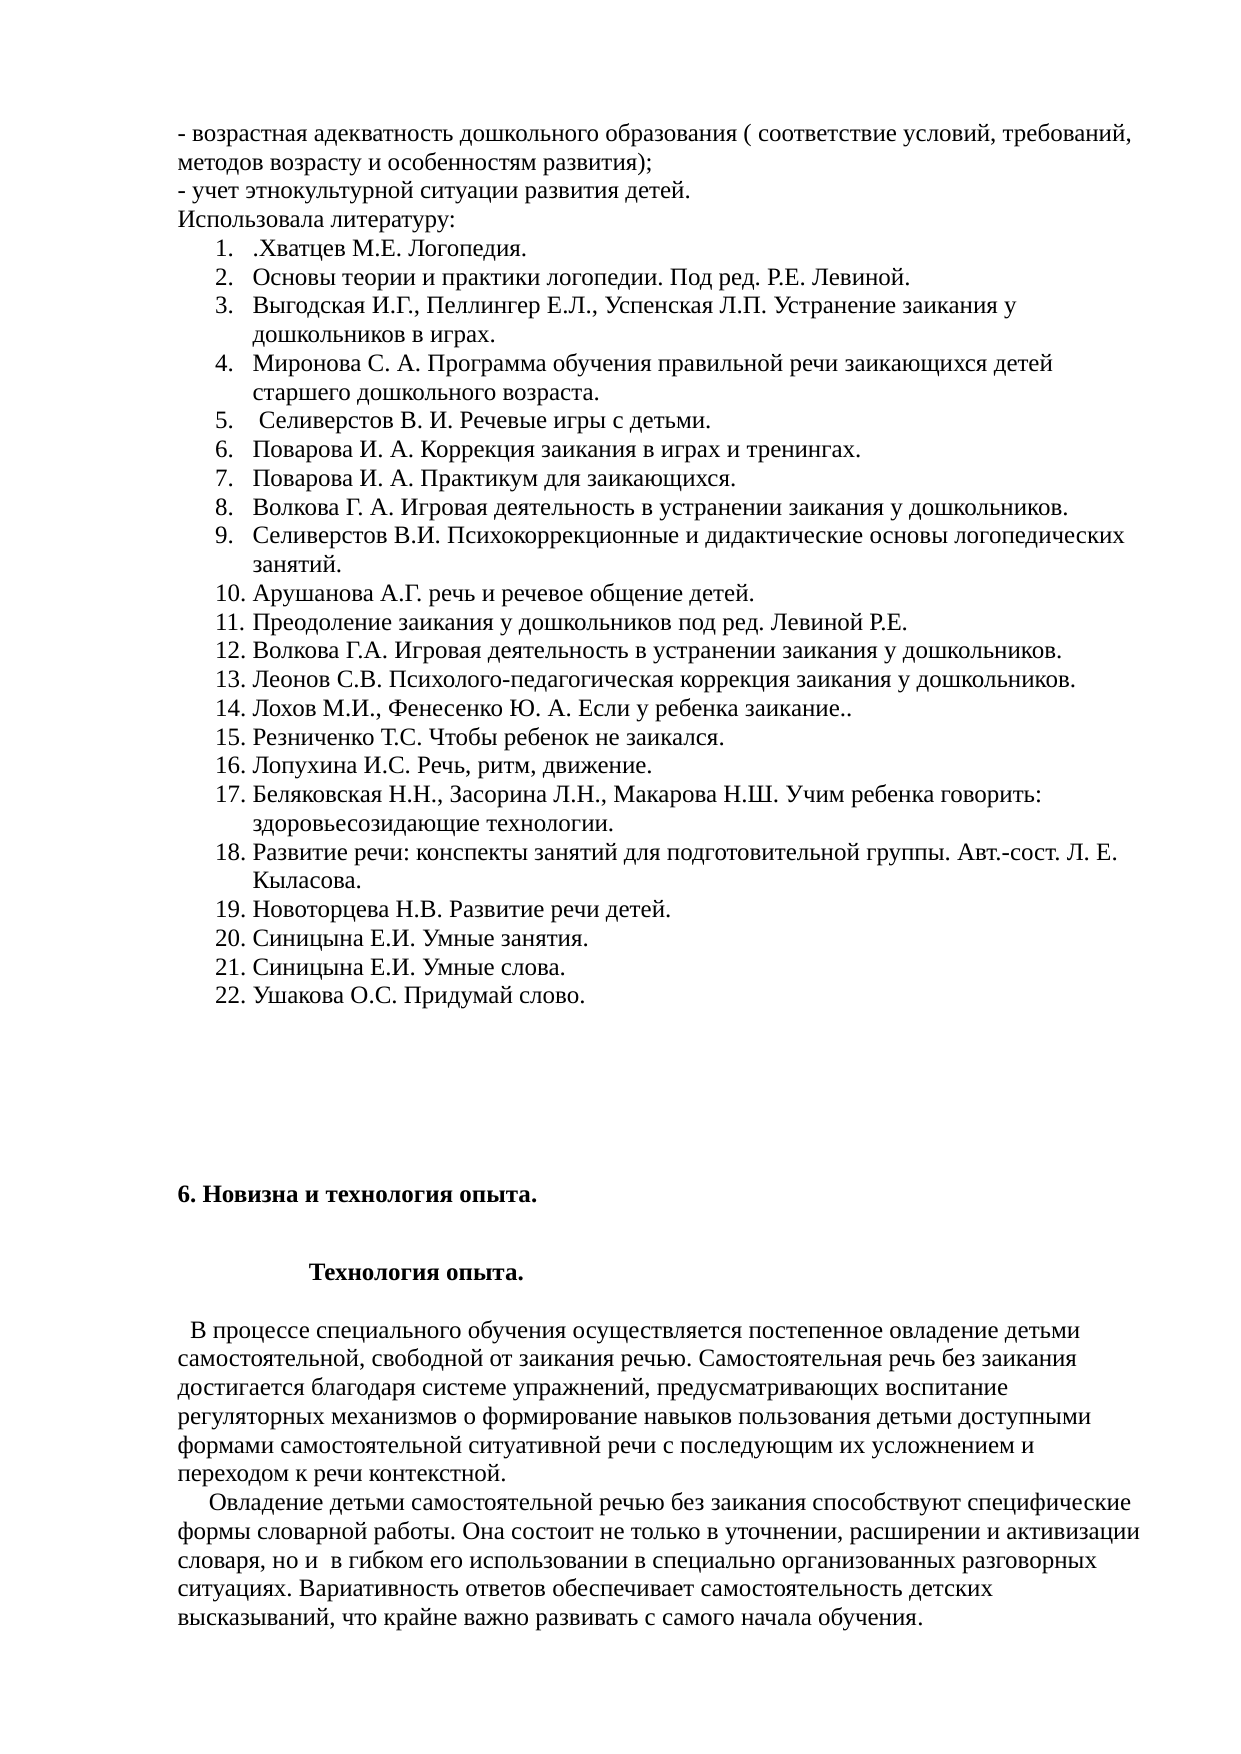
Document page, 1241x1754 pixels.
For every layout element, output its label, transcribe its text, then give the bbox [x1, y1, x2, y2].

list Синицына Е.И. Умные слова. [215, 952, 1152, 981]
list Арушанова А.Г. речь и речевое общение детей. [215, 578, 1152, 607]
list Синицына Е.И. Умные занятия. [215, 923, 1152, 952]
list Новоторцева Н.В. Развитие речи детей. [215, 894, 1152, 923]
text Использовала литературу: [177, 204, 1152, 233]
list Резниченко Т.С. Чтобы ребенок не заикался. [215, 722, 1152, 751]
list .Хватцев М.Е. Логопедия. [215, 233, 1152, 262]
list Селиверстов В. И. Речевые игры с детьми. [215, 406, 1152, 434]
list Беляковская Н.Н., Засорина Л.Н., Макарова Н.Ш. Учим ребенка говорить: здоровьесозидающие технологии. [215, 779, 1152, 837]
list Основы теории и практики логопедии. Под ред. Р.Е. Левиной. [215, 262, 1152, 291]
list Развитие речи: конспекты занятий для подготовительной группы. Авт.-сост. Л. Е. Кыласова. [215, 837, 1152, 894]
list Поварова И. А. Практикум для заикающихся. [215, 463, 1152, 492]
list Выгодская И.Г., Пеллингер Е.Л., Успенская Л.П. Устранение заикания у дошкольников в играх. [215, 291, 1152, 348]
list Селиверстов В.И. Психокоррекционные и дидактические основы логопедических занятий. [215, 521, 1152, 578]
list Лохов М.И., Фенесенко Ю. А. Если у ребенка заикание.. [215, 693, 1152, 722]
list Леонов С.В. Психолого-педагогическая коррекция заикания у дошкольников. [215, 664, 1152, 693]
list Поварова И. А. Коррекция заикания в играх и тренингах. [215, 434, 1152, 463]
text - учет этнокультурной ситуации развития детей. [177, 176, 1152, 204]
list Миронова С. А. Программа обучения правильной речи заикающихся детей старшего дошкольного возраста. [215, 348, 1152, 406]
text Технология опыта. [177, 1257, 1152, 1286]
text 6. Новизна и технология опыта. [177, 1179, 1152, 1208]
list Лопухина И.С. Речь, ритм, движение. [215, 751, 1152, 779]
list Волкова Г. А. Игровая деятельность в устранении заикания у дошкольников. [215, 492, 1152, 521]
list Ушакова О.С. Придумай слово. [215, 981, 1152, 1009]
text В процессе специального обучения осуществляется постепенное овладение детьми самостоятельной, свободной от заикания речью. Самостоятельная речь без заикания достигается благодаря системе упражнений, предусматривающих воспитание регуляторных механизмов о формирование навыков пользования детьми доступными формами самостоятельной ситуативной речи с последующим их усложнением и переходом к речи контекстной. [177, 1315, 1152, 1487]
list Волкова Г.А. Игровая деятельность в устранении заикания у дошкольников. [215, 636, 1152, 664]
text Овладение детьми самостоятельной речью без заикания способствуют специфические формы словарной работы. Она состоит не только в уточнении, расширении и активизации словаря, но и в гибком его использовании в специально организованных разговорных ситуациях. Вариативность ответов обеспечивает самостоятельность детских высказываний, что крайне важно развивать с самого начала обучения. [177, 1487, 1152, 1631]
text - возрастная адекватность дошкольного образования ( соответствие условий, требований, методов возрасту и особенностям развития); [177, 118, 1152, 176]
list Преодоление заикания у дошкольников под ред. Левиной Р.Е. [215, 607, 1152, 636]
